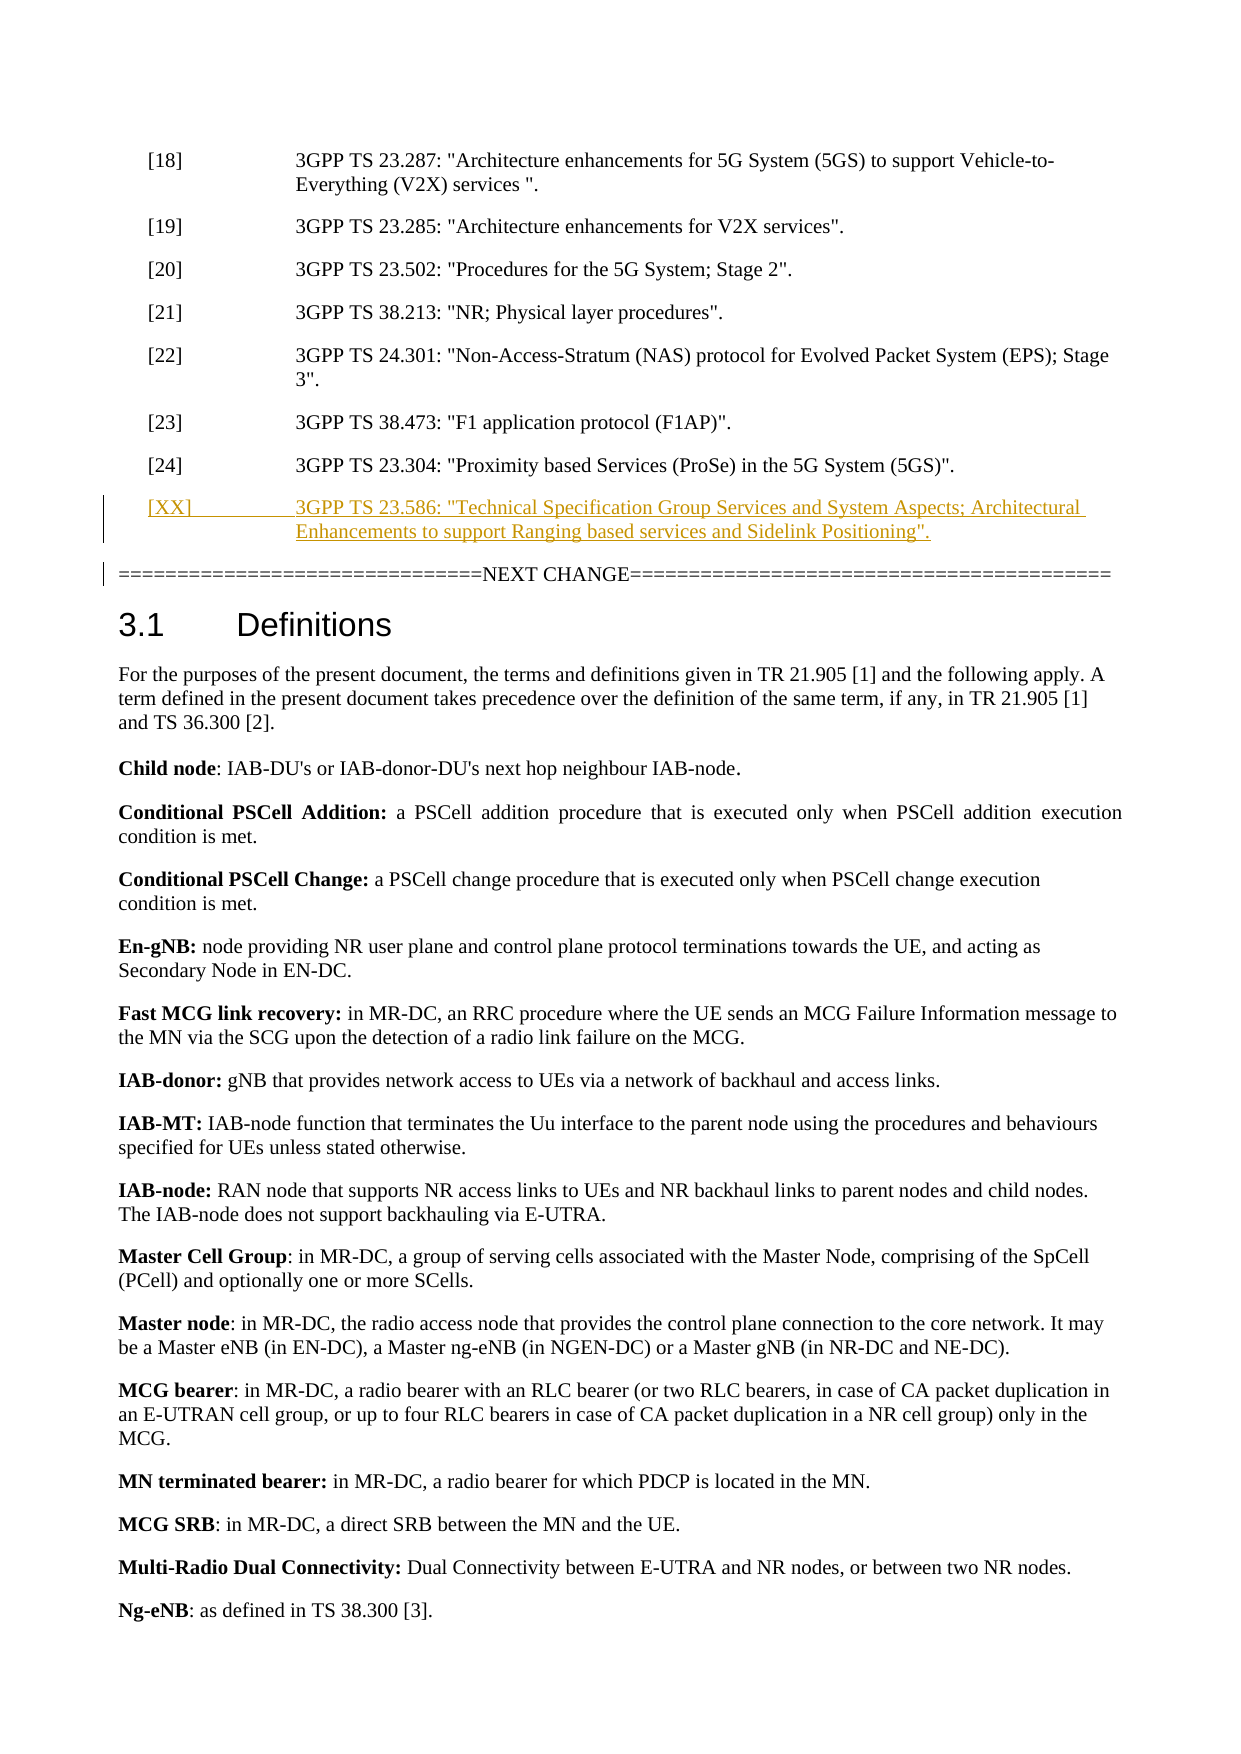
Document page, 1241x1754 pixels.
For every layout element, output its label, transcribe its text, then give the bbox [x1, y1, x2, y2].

text Child node: IAB-DU's or IAB-donor-DU's next hop neighbour IAB-node. [118, 753, 1122, 782]
text IAB-donor: gNB that provides network access to UEs via a network of backhaul and access links. [118, 1068, 1122, 1092]
text Multi-Radio Dual Connectivity: Dual Connectivity between E-UTRA and NR nodes, or between two NR nodes. [118, 1555, 1122, 1579]
text [22] 3GPP TS 24.301: "Non-Access-Stratum (NAS) protocol for Evolved Packet System (EPS); Stage 3". [148, 343, 1122, 391]
text [21] 3GPP TS 38.213: "NR; Physical layer procedures". [148, 300, 1122, 324]
text For the purposes of the present document, the terms and definitions given in TR 21.905 [1] and the following apply. A term defined in the present document takes precedence over the definition of the same term, if any, in TR 21.905 [1] and TS 36.300 [2]. [118, 662, 1122, 734]
text ===============================NEXT CHANGE========================================= [118, 562, 1122, 586]
text Fast MCG link recovery: in MR-DC, an RRC procedure where the UE sends an MCG Failure Information message to the MN via the SCG upon the detection of a radio link failure on the MCG. [118, 1001, 1122, 1049]
text IAB-node: RAN node that supports NR access links to UEs and NR backhaul links to parent nodes and child nodes. The IAB-node does not support backhauling via E-UTRA. [118, 1177, 1122, 1226]
text En-gNB: node providing NR user plane and control plane protocol terminations towards the UE, and acting as Secondary Node in EN-DC. [118, 934, 1122, 982]
text Ng-eNB: as defined in TS 38.300 [3]. [118, 1597, 1122, 1622]
text Conditional PSCell Change: a PSCell change procedure that is executed only when PSCell change execution condition is met. [118, 867, 1122, 915]
text Conditional PSCell Addition: a PSCell addition procedure that is executed only when PSCell addition execution condition is met. [118, 800, 1122, 848]
text [23] 3GPP TS 38.473: "F1 application protocol (F1AP)". [148, 410, 1122, 434]
text [24] 3GPP TS 23.304: "Proximity based Services (ProSe) in the 5G System (5GS)". [148, 452, 1122, 477]
text MCG bearer: in MR-DC, a radio bearer with an RLC bearer (or two RLC bearers, in case of CA packet duplication in an E-UTRAN cell group, or up to four RLC bearers in case of CA packet duplication in a NR cell group) only in the MCG. [118, 1378, 1122, 1450]
text MN terminated bearer: in MR-DC, a radio bearer for which PDCP is located in the MN. [118, 1469, 1122, 1493]
text [18] 3GPP TS 23.287: "Architecture enhancements for 5G System (5GS) to support Vehicle-to-Everything (V2X) services ". [148, 147, 1122, 196]
text MCG SRB: in MR-DC, a direct SRB between the MN and the UE. [118, 1512, 1122, 1536]
text [20] 3GPP TS 23.502: "Procedures for the 5G System; Stage 2". [148, 257, 1122, 281]
text IAB-MT: IAB-node function that terminates the Uu interface to the parent node using the procedures and behaviours specified for UEs unless stated otherwise. [118, 1111, 1122, 1159]
text [19] 3GPP TS 23.285: "Architecture enhancements for V2X services". [148, 214, 1122, 238]
text Master node: in MR-DC, the radio access node that provides the control plane connection to the core network. It may be a Master eNB (in EN-DC), a Master ng-eNB (in NGEN-DC) or a Master gNB (in NR-DC and NE-DC). [118, 1311, 1122, 1359]
text Master Cell Group: in MR-DC, a group of serving cells associated with the Master Node, comprising of the SpCell (PCell) and optionally one or more SCells. [118, 1244, 1122, 1292]
text 3.1 Definitions [118, 605, 1122, 643]
